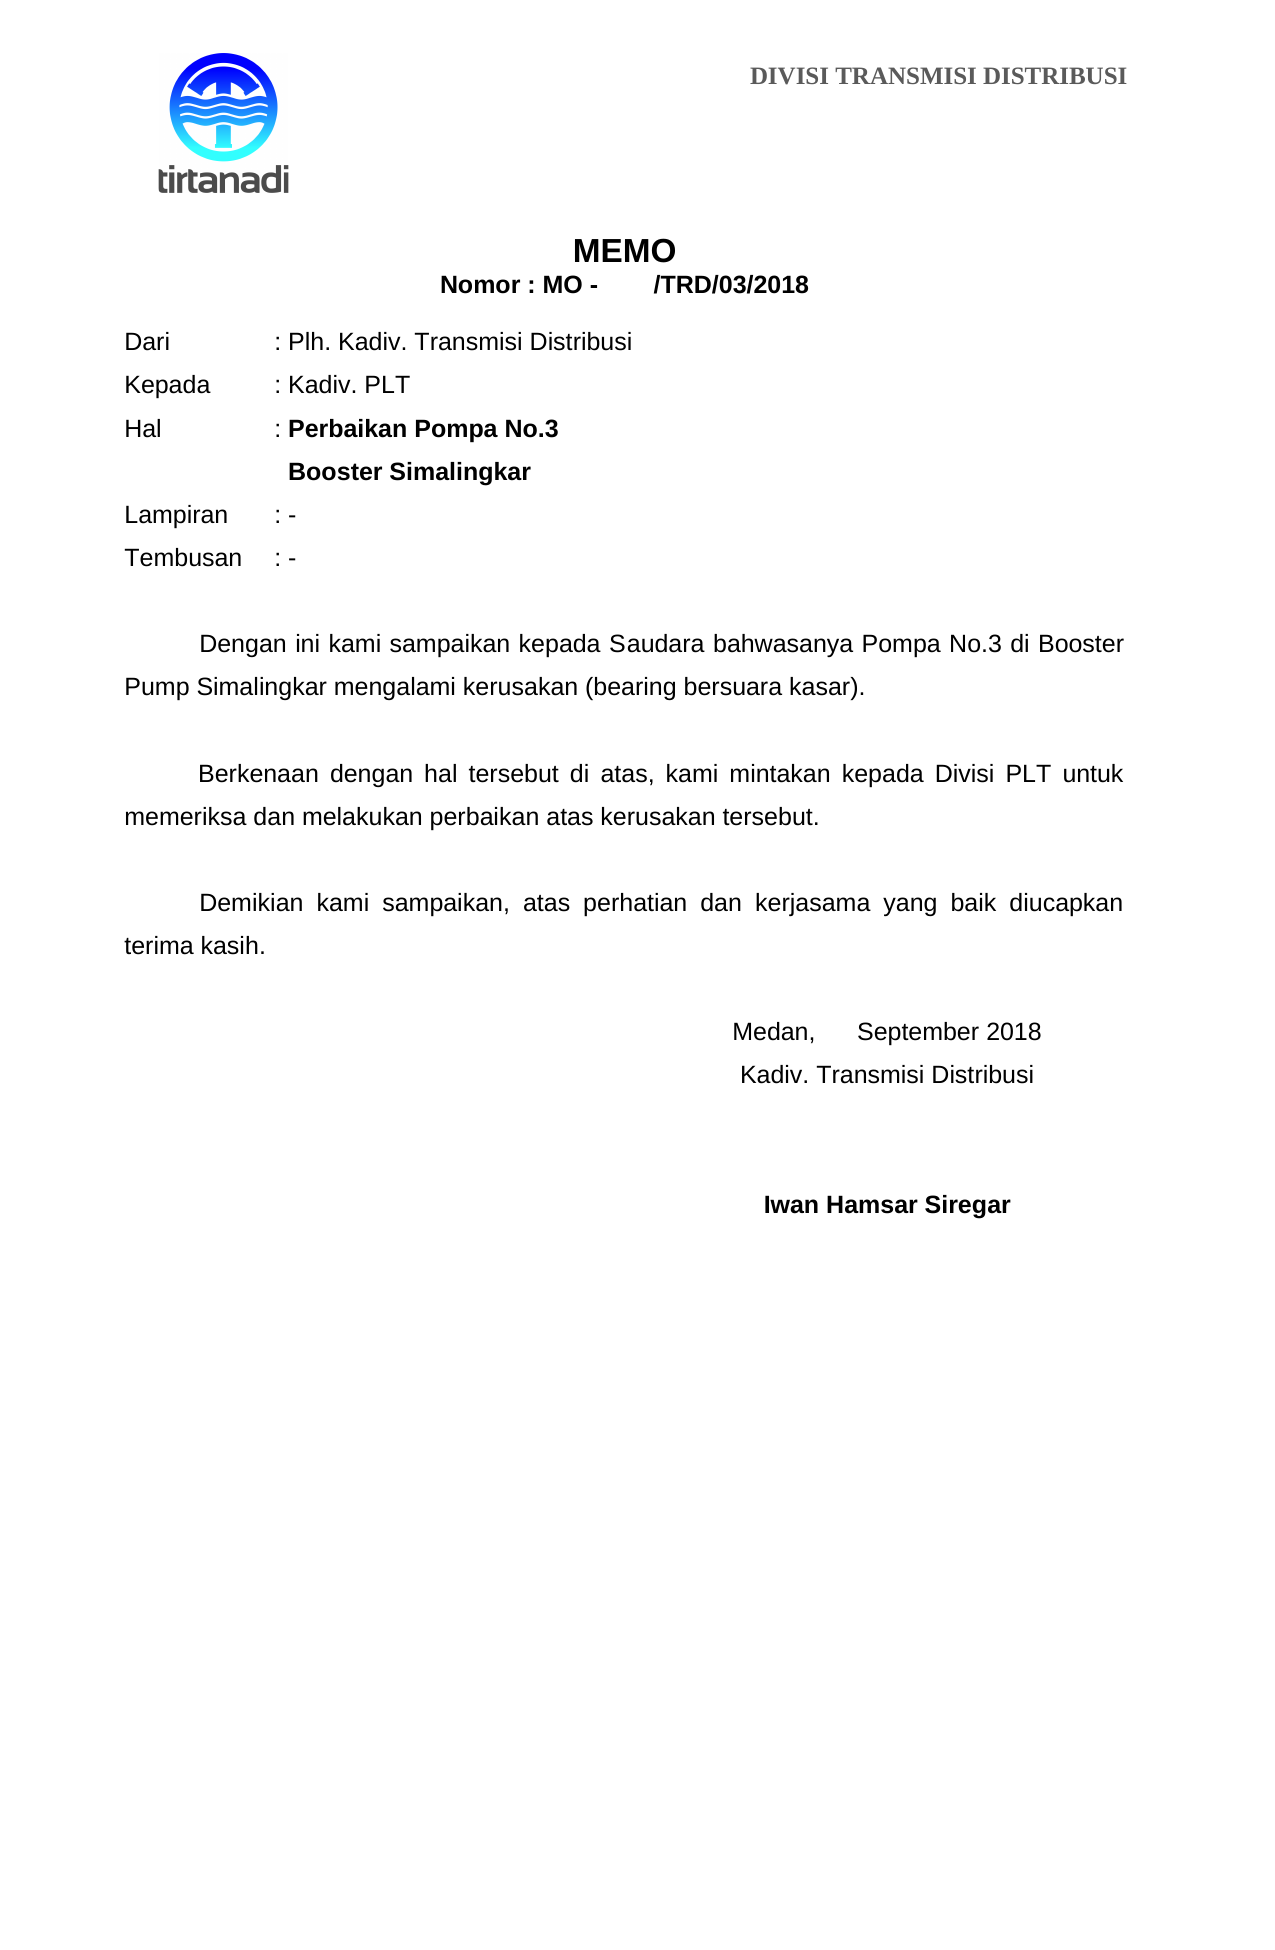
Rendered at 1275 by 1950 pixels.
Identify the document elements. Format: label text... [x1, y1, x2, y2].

text Hal : Perbaikan Pompa No.3 [124, 413, 1125, 442]
text Iwan Hamsar Siregar [574, 1190, 1125, 1218]
text Booster Simalingkar [124, 457, 1125, 485]
text Kadiv. Transmisi Distribusi [574, 1060, 1125, 1089]
text Nomor : MO - /TRD/03/2018 [124, 270, 1125, 298]
text Dari : Plh. Kadiv. Transmisi Distribusi [124, 327, 1125, 356]
text MEMO [124, 231, 1125, 270]
text Berkenaan dengan hal tersebut di atas, kami mintakan kepada Divisi PLT untuk memeriksa dan melakukan perbaikan atas kerusakan tersebut. [124, 758, 1125, 830]
text Demikian kami sampaikan, atas perhatian dan kerjasama yang baik diucapkan terima kasih. [124, 888, 1125, 960]
picture [158, 53, 289, 193]
text Dengan ini kami sampaikan kepada Saudara bahwasanya Pompa No.3 di Booster Pump Simalingkar mengalami kerusakan (bearing bersuara kasar). [124, 629, 1125, 701]
text Medan, September 2018 [574, 1017, 1125, 1046]
text Lampiran : - [124, 500, 1125, 528]
text Kepada : Kadiv. PLT [124, 370, 1125, 399]
text Tembusan : - [124, 543, 1125, 572]
